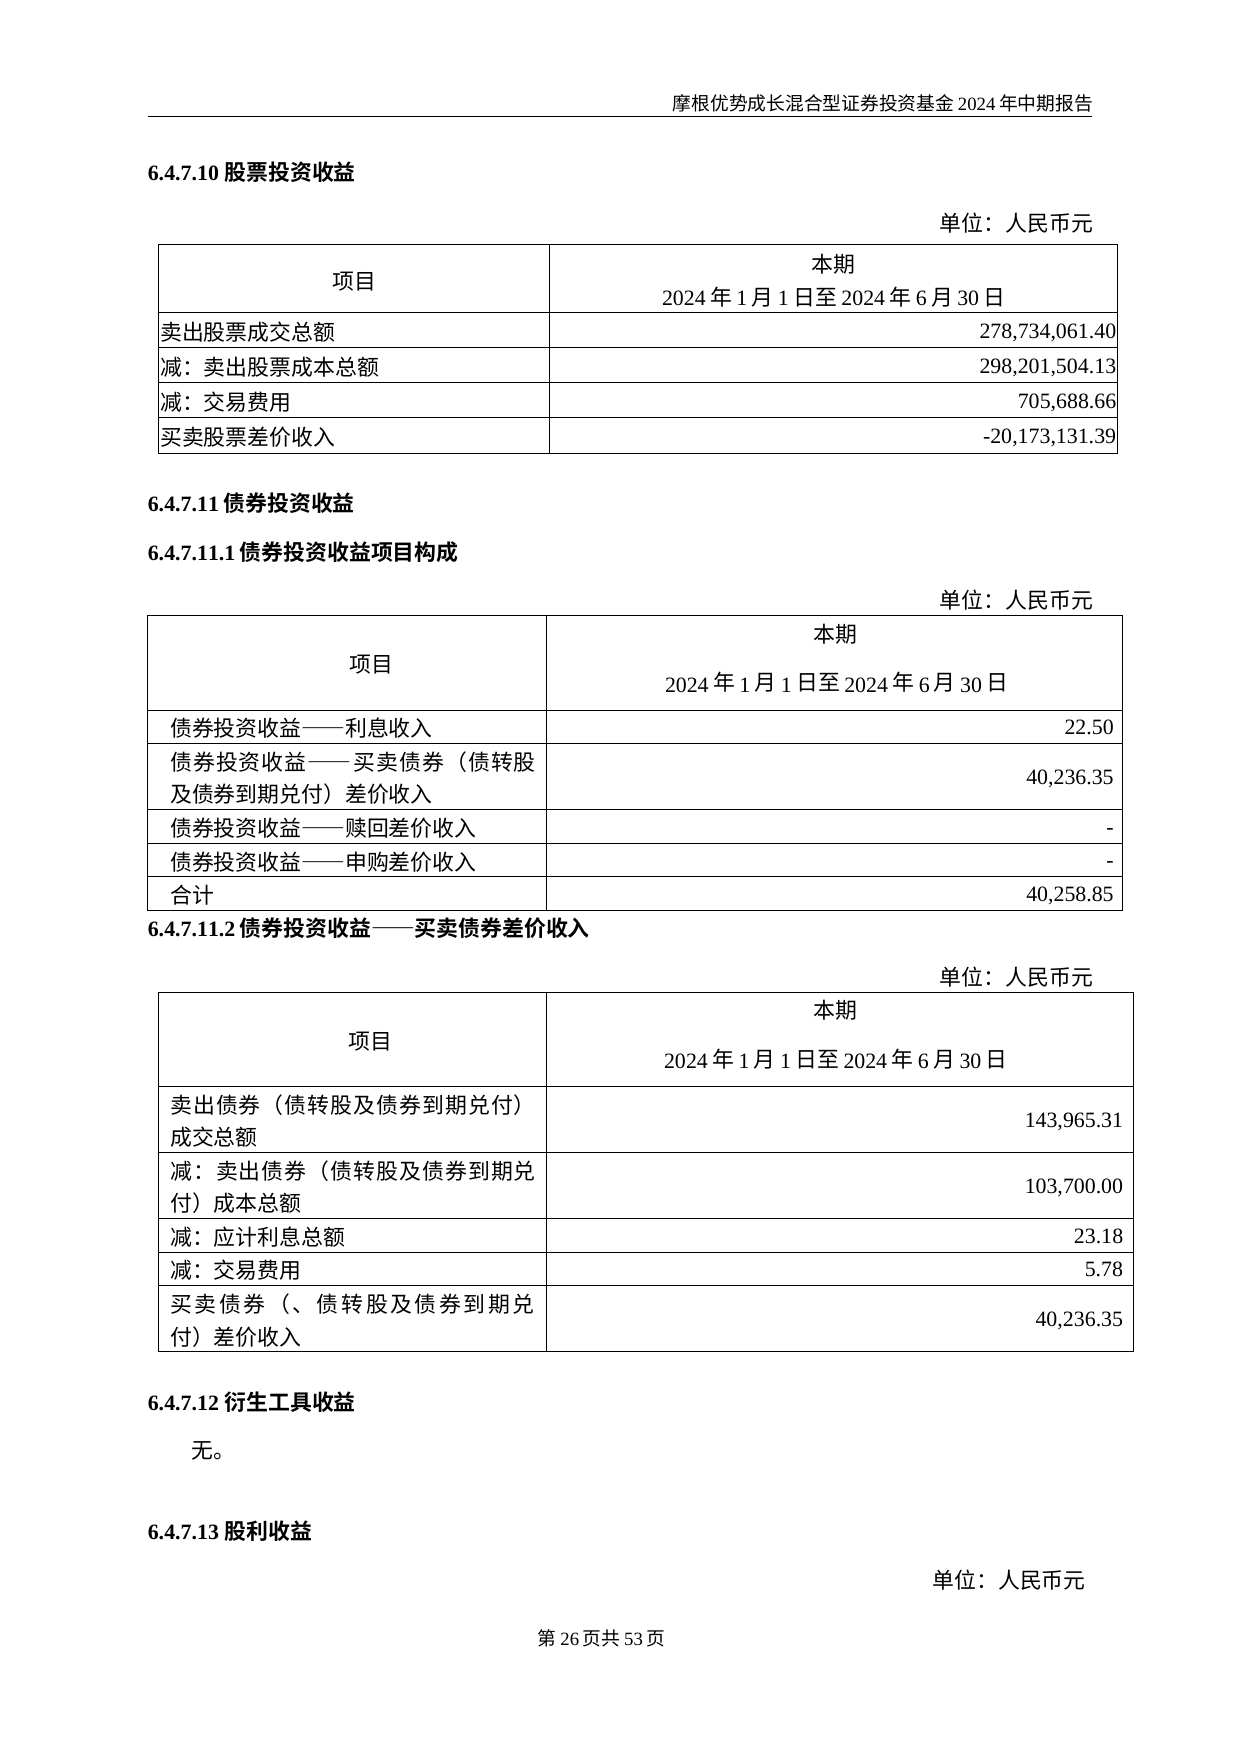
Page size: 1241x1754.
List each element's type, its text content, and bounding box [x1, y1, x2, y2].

table_cell 卖出股票成交总额 [159, 313, 549, 347]
table_cell 债券投资收益——赎回差价收入 [148, 810, 546, 843]
text 无。 [148, 1433, 1092, 1466]
table_cell 债券投资收益——买卖债券（债转股及债券到期兑付）差价收入 [148, 744, 546, 809]
table_cell 买卖股票差价收入 [159, 418, 549, 452]
table_cell 23.18 [547, 1219, 1133, 1252]
table_cell -20,173,131.39 [550, 418, 1117, 452]
table_header 本期 2024年1月1日至2024年6月30日 [547, 993, 1133, 1086]
table_header 本期 2024年1月1日至2024年6月30日 [550, 245, 1117, 312]
table_cell 298,201,504.13 [550, 348, 1117, 382]
table_cell 减：卖出债券（债转股及债券到期兑付）成本总额 [159, 1153, 546, 1218]
table_cell 债券投资收益——利息收入 [148, 711, 546, 743]
text 单位：人民币元 [193, 959, 1092, 992]
table_cell 减：应计利息总额 [159, 1219, 546, 1252]
table_cell 减：交易费用 [159, 1253, 546, 1285]
text 单位：人民币元 [148, 583, 1092, 615]
table_cell 合计 [148, 877, 546, 910]
table_cell 40,236.35 [547, 1286, 1133, 1351]
table_cell 买卖债券（、债转股及债券到期兑付）差价收入 [159, 1286, 546, 1351]
table_cell 278,734,061.40 [550, 313, 1117, 347]
text 6.4.7.11.2债券投资收益——买卖债券差价收入 [148, 911, 1092, 943]
table_header 本期 2024年1月1日至2024年6月30日 [547, 616, 1122, 709]
table_cell 减：卖出股票成本总额 [159, 348, 549, 382]
table_header 项目 [159, 245, 549, 312]
text 6.4.7.10 股票投资收益 [148, 154, 1092, 187]
table_cell 40,236.35 [547, 744, 1122, 809]
table_cell - [547, 810, 1122, 843]
text 6.4.7.12 衍生工具收益 [148, 1385, 1092, 1417]
table_cell 143,965.31 [547, 1087, 1133, 1152]
table_cell 705,688.66 [550, 383, 1117, 417]
table_header 项目 [148, 616, 546, 709]
table_cell 减：交易费用 [159, 383, 549, 417]
table_cell 卖出债券（债转股及债券到期兑付）成交总额 [159, 1087, 546, 1152]
table_cell 40,258.85 [547, 877, 1122, 910]
text 6.4.7.11债券投资收益 [148, 486, 1092, 518]
table_cell 5.78 [547, 1253, 1133, 1285]
text 单位：人民币元 [148, 1562, 1085, 1595]
table_cell 债券投资收益——申购差价收入 [148, 844, 546, 876]
text 6.4.7.13 股利收益 [148, 1514, 1092, 1546]
table_cell 103,700.00 [547, 1153, 1133, 1218]
table_header 项目 [159, 993, 546, 1086]
table_cell - [547, 844, 1122, 876]
table_cell 22.50 [547, 711, 1122, 743]
text 单位：人民币元 [149, 206, 1092, 238]
text 6.4.7.11.1债券投资收益项目构成 [148, 534, 1092, 567]
